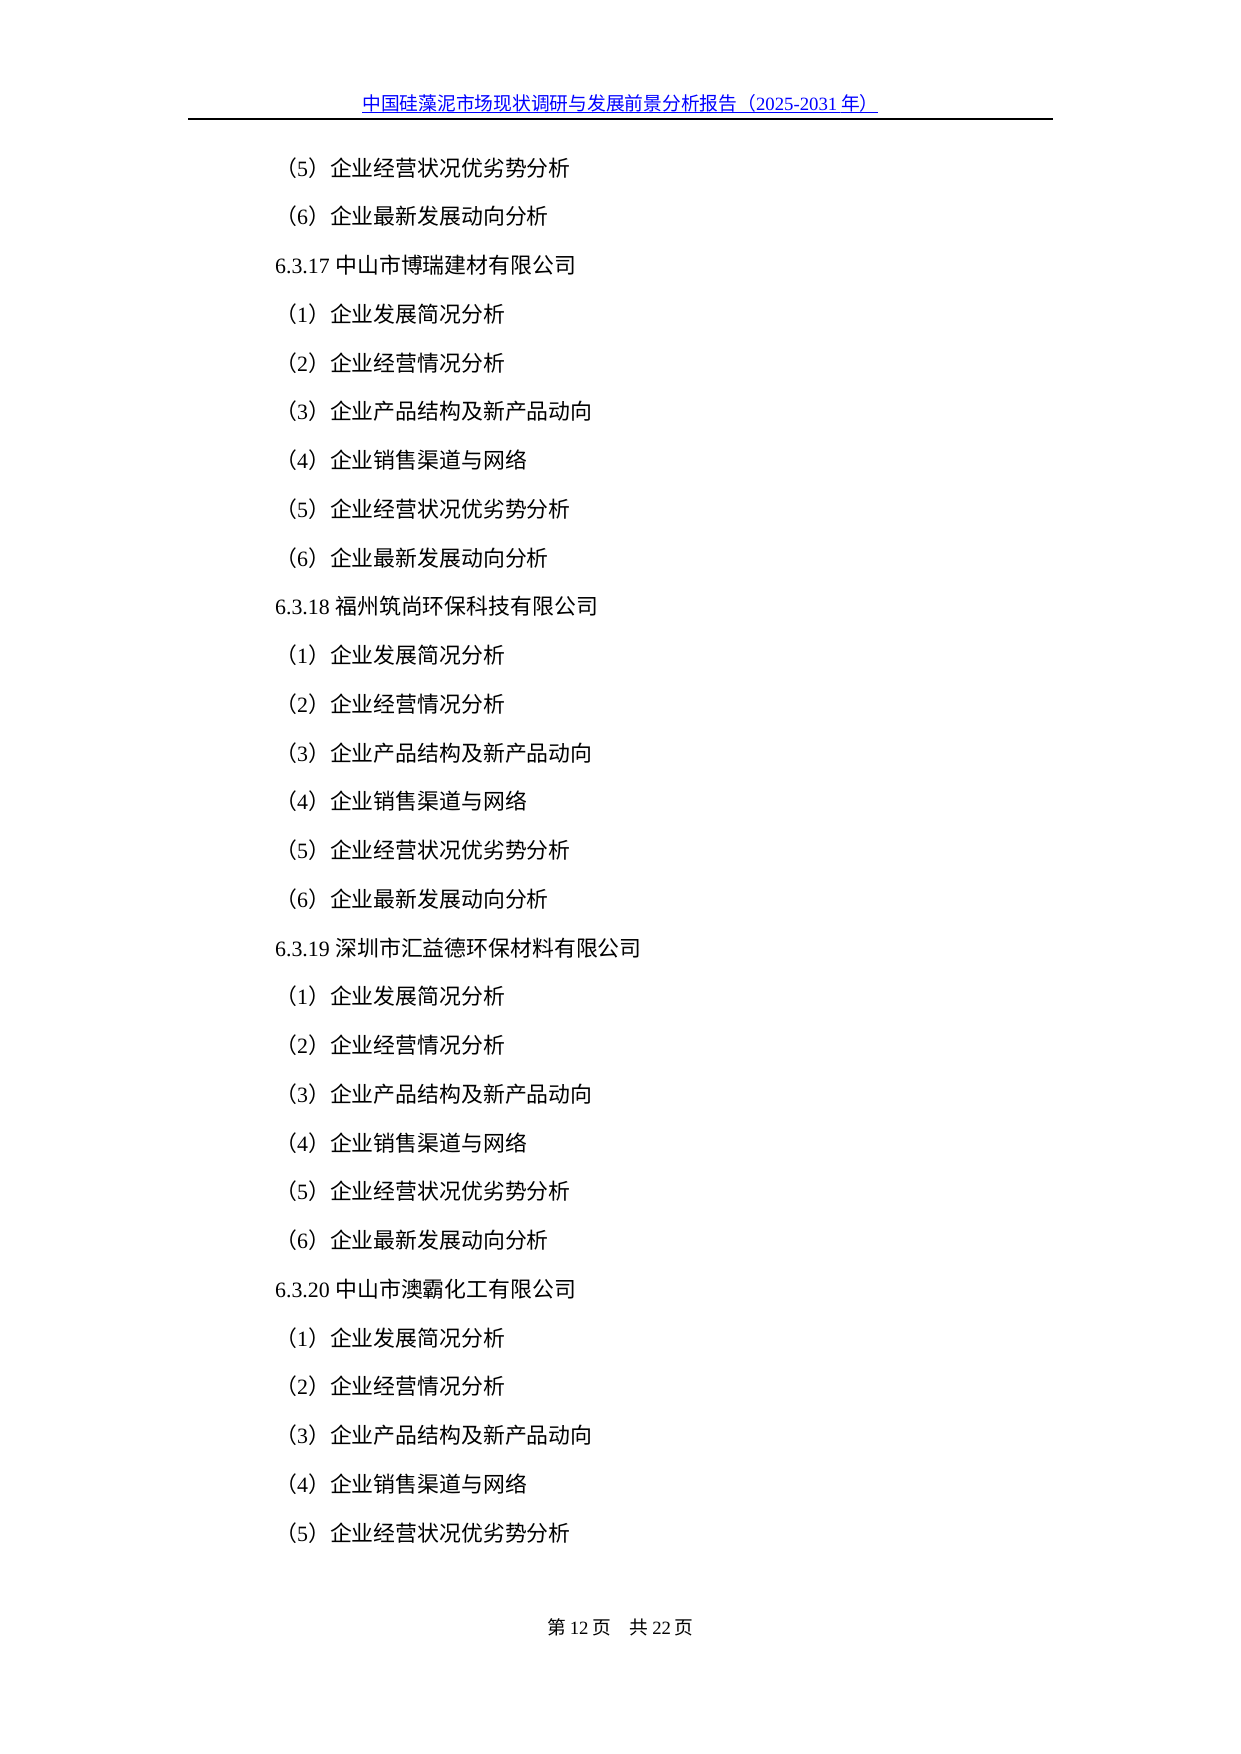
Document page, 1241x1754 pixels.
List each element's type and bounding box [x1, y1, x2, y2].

text [187, 150, 1053, 1548]
